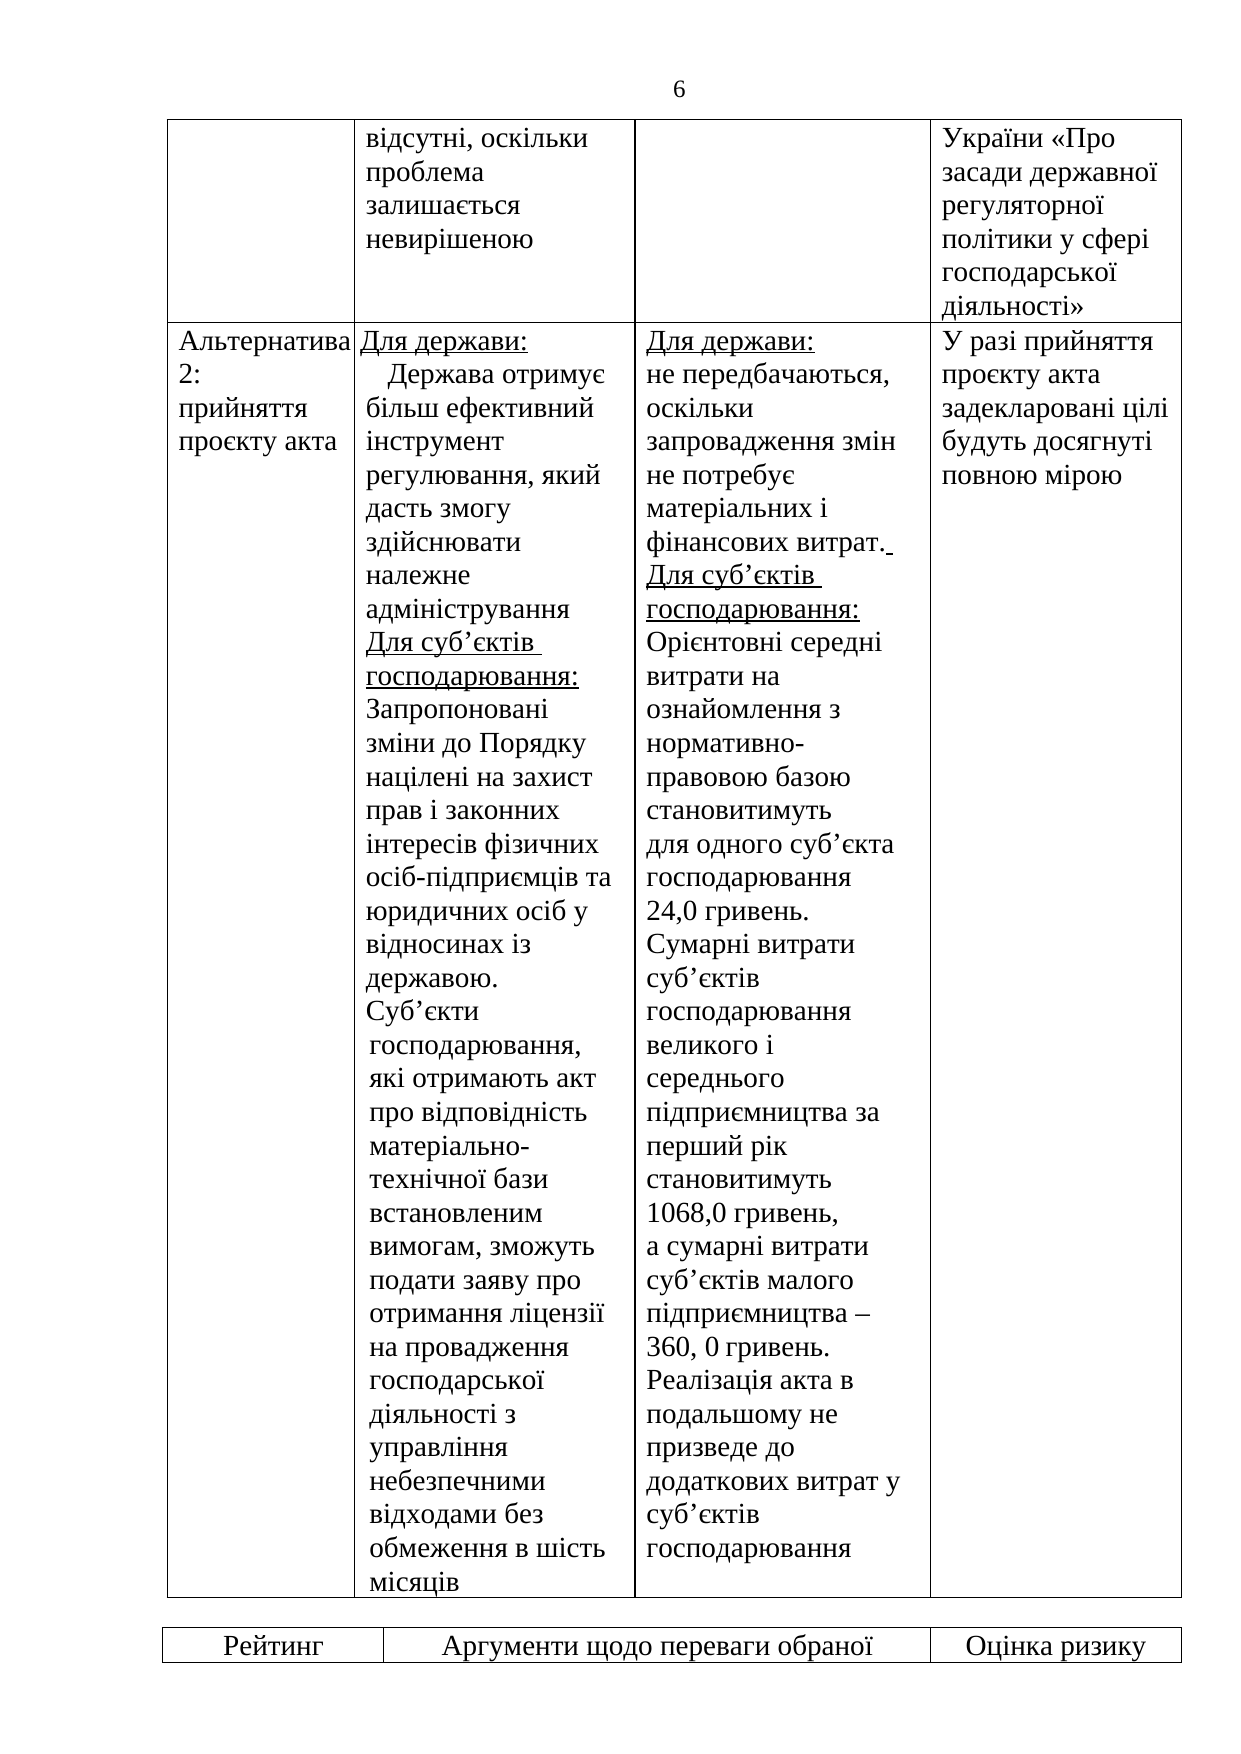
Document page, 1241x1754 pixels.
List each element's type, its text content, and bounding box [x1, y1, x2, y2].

table_header Рейтинг [163, 1628, 383, 1662]
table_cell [168, 120, 354, 322]
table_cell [355, 120, 634, 322]
table_cell Для держави: не передбачаються, оскільки запровадження змін не потребує матеріальних і фінансових витрат. Для суб’єктів господарювання: Орієнтовні середні витрати на ознайомлення з нормативно-правовою базою становитимуть для одного суб’єкта господарювання 24,0 гривень. Сумарні витрати суб’єктів господарювання великого і середнього підприємництва за перший рік становитимуть 1068,0 гривень, а сумарні витрати суб’єктів малого підприємництва – 360, 0 гривень. Реалізація акта в подальшому не призведе до додаткових витрат у суб’єктів господарювання [636, 323, 930, 1597]
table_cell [636, 120, 930, 322]
table_cell Для держави: Держава отримує більш ефективний інструмент регулювання, який дасть змогу здійснювати належне адміністрування Для суб’єктів господарювання: Запропоновані зміни до Порядку націлені на захист прав і законних інтересів фізичних осіб-підприємців та юридичних осіб у відносинах із державою. Суб’єкти господарювання, які отримають акт про відповідність матеріально-технічної бази встановленим вимогам, зможуть подати заяву про отримання ліцензії на провадження господарської діяльності з управління небезпечними відходами без обмеження в шість місяців [355, 323, 634, 1597]
table_cell Альтернатива 2: прийняття проєкту акта [168, 323, 354, 1597]
table_cell У разі прийняття проєкту акта задекларовані цілі будуть досягнуті повною мірою [931, 323, 1181, 1597]
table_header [931, 1628, 1181, 1662]
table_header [384, 1628, 930, 1662]
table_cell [931, 120, 1181, 322]
